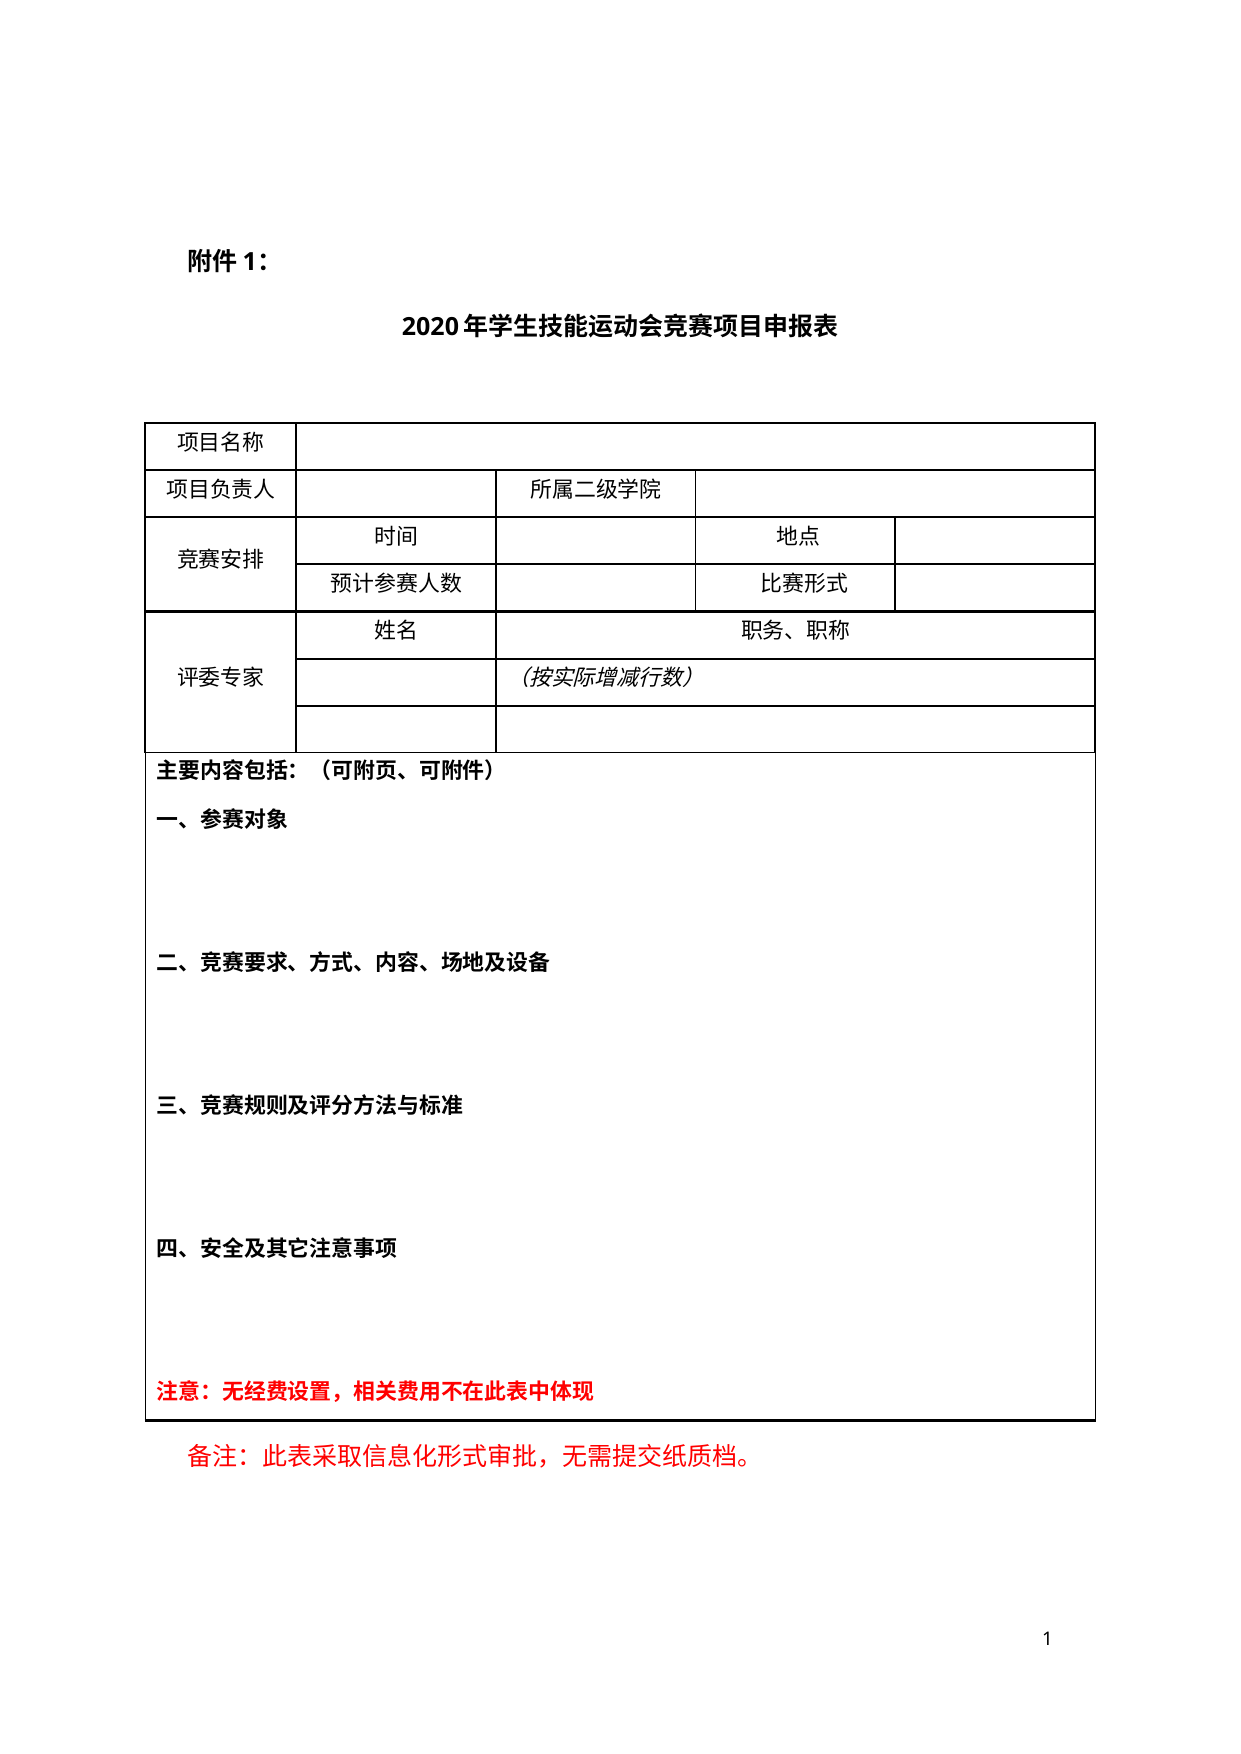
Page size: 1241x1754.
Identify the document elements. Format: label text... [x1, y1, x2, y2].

table_cell 职务、职称 [497, 613, 1094, 657]
table_cell [896, 565, 1094, 610]
table_cell 姓名 [297, 613, 495, 657]
table_cell [497, 518, 695, 563]
table_cell 评委专家 [146, 613, 295, 752]
table_cell 项目负责人 [146, 471, 295, 516]
table_header 项目名称 [146, 424, 295, 469]
text 附件1： [187, 227, 1053, 292]
table_cell [896, 518, 1094, 563]
table_cell [297, 471, 495, 516]
table_cell 所属二级学院 [497, 471, 695, 516]
table_cell [297, 707, 495, 752]
table_cell 预计参赛人数 [297, 565, 495, 610]
text 2020年学生技能运动会竞赛项目申报表 [187, 292, 1053, 357]
table_cell （按实际增减行数） [497, 660, 1094, 704]
table_cell [696, 471, 1094, 516]
table_cell [497, 707, 1094, 752]
table_cell 时间 [297, 518, 495, 563]
table_cell [497, 565, 695, 610]
table_cell 地点 [696, 518, 894, 563]
table_header [297, 424, 1094, 469]
table_cell 主要内容包括：（可附页、可附件） 参赛对象 二、竞赛要求、方式、内容、场地及设备 三、竞赛规则及评分方法与标准 安全及其它注意事项 注意：无经费设置，相关费用不在此表中体现 [146, 753, 1095, 1419]
table_cell 竞赛安排 [146, 518, 295, 610]
text 备注：此表采取信息化形式审批，无需提交纸质档。 [187, 1422, 1053, 1487]
table_cell [297, 660, 495, 704]
table_cell 比赛形式 [696, 565, 894, 610]
